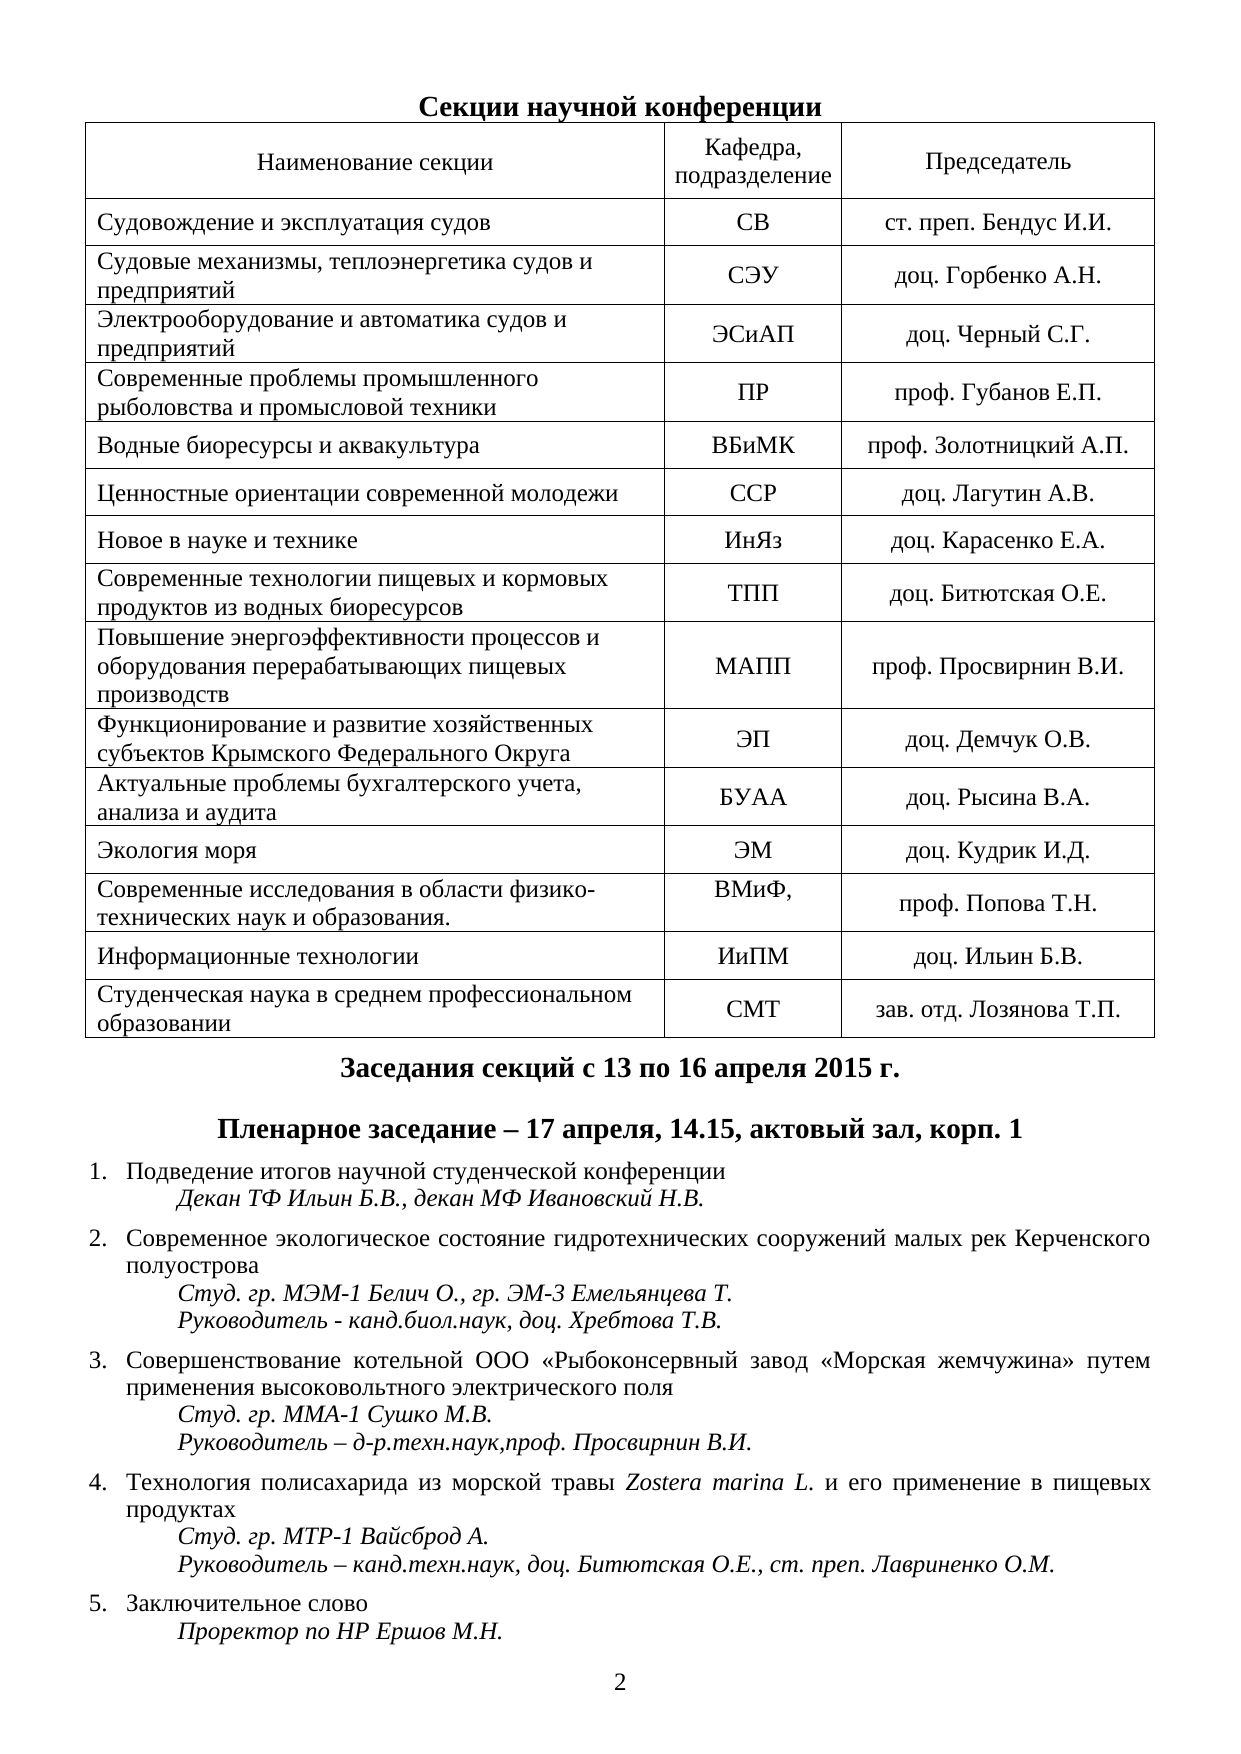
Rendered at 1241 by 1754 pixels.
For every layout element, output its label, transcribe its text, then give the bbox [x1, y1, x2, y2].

table_cell ЭП [665, 709, 841, 767]
table_cell Водные биоресурсы и аквакультура [86, 422, 664, 468]
text Студ. гр. МЭМ-1 Белич О., гр. ЭМ-3 Емельянцева Т. [177, 1279, 1152, 1307]
table_header Наименование секции [86, 123, 664, 198]
table_cell Ценностные ориентации современной молодежи [86, 469, 664, 515]
table_cell проф. Золотницкий А.П. [842, 422, 1154, 468]
list Подведение итогов научной студенческой конференции [89, 1158, 1152, 1185]
table_cell ПР [665, 363, 841, 421]
table_cell ССР [665, 469, 841, 515]
table_cell ИиПМ [665, 932, 841, 978]
text Заседания секций с 13 по 16 апреля 2015 г. [89, 1051, 1152, 1084]
text Пленарное заседание – 17 апреля, 14.15, актовый зал, корп. 1 [89, 1113, 1152, 1145]
table_cell Судовые механизмы, теплоэнергетика судов и предприятий [86, 246, 664, 303]
table_cell Актуальные проблемы бухгалтерского учета, анализа и аудита [86, 768, 664, 825]
table_cell доц. Ильин Б.В. [842, 932, 1154, 978]
table_cell Современные проблемы промышленного рыболовства и промысловой техники [86, 363, 664, 421]
table_cell зав. отд. Лозянова Т.П. [842, 980, 1154, 1037]
table_cell СМТ [665, 980, 841, 1037]
table_cell доц. Черный С.Г. [842, 305, 1154, 362]
table_cell доц. Горбенко А.Н. [842, 246, 1154, 303]
table_cell ЭСиАП [665, 305, 841, 362]
table_header Кафедра, подразделение [665, 123, 841, 198]
text Руководитель – канд.техн.наук, доц. Битютская О.Е., ст. преп. Лавриненко О.М. [177, 1550, 1152, 1577]
list Современное экологическое состояние гидротехнических сооружений малых рек Керченского полуострова [89, 1225, 1152, 1279]
table_cell ст. преп. Бендус И.И. [842, 199, 1154, 245]
text Студ. гр. ММА-1 Сушко М.В. [177, 1401, 1152, 1428]
table_cell доц. Кудрик И.Д. [842, 826, 1154, 873]
table_cell доц. Демчук О.В. [842, 709, 1154, 767]
table_cell СВ [665, 199, 841, 245]
text Студ. гр. МТР-1 Вайсброд А. [177, 1523, 1152, 1550]
table_cell доц. Рысина В.А. [842, 768, 1154, 825]
table_cell Экология моря [86, 826, 664, 873]
text Руководитель – д-р.техн.наук,проф. Просвирнин В.И. [177, 1428, 1152, 1456]
table_header Председатель [842, 123, 1154, 198]
table_cell ИнЯз [665, 516, 841, 562]
table_cell доц. Карасенко Е.А. [842, 516, 1154, 562]
text Секции научной конференции [89, 89, 1152, 122]
table_cell Электрооборудование и автоматика судов и предприятий [86, 305, 664, 362]
table_cell Современные исследования в области физико-технических наук и образования. [86, 874, 664, 931]
text Руководитель - канд.биол.наук, доц. Хребтова Т.В. [177, 1307, 1152, 1334]
table_cell Повышение энергоэффективности процессов и оборудования перерабатывающих пищевых производств [86, 622, 664, 708]
table_cell Судовождение и эксплуатация судов [86, 199, 664, 245]
table_cell БУАА [665, 768, 841, 825]
table_cell проф. Губанов Е.П. [842, 363, 1154, 421]
text Декан ТФ Ильин Б.В., декан МФ Ивановский Н.В. [177, 1185, 1152, 1212]
table_cell МАПП [665, 622, 841, 708]
table_cell доц. Битютская О.Е. [842, 564, 1154, 621]
table_cell проф. Просвирнин В.И. [842, 622, 1154, 708]
table_cell ЭМ [665, 826, 841, 873]
table_cell Новое в науке и технике [86, 516, 664, 562]
table_cell проф. Попова Т.Н. [842, 874, 1154, 931]
table_cell Информационные технологии [86, 932, 664, 978]
table_cell ВМиФ, [665, 874, 841, 931]
text Проректор по НР Ершов М.Н. [177, 1617, 1152, 1644]
list Совершенствование котельной ООО «Рыбоконсервный завод «Морская жемчужина» путем применения высоковольтного электрического поля [89, 1346, 1152, 1401]
table_cell Функционирование и развитие хозяйственных субъектов Крымского Федерального Округа [86, 709, 664, 767]
list Заключительное слово [89, 1590, 1152, 1617]
table_cell ВБиМК [665, 422, 841, 468]
list Технология полисахарида из морской травы Zostera marina L. и его применение в пищевых продуктах [89, 1468, 1152, 1523]
table_cell доц. Лагутин А.В. [842, 469, 1154, 515]
table_cell СЭУ [665, 246, 841, 303]
table_cell Студенческая наука в среднем профессиональном образовании [86, 980, 664, 1037]
table_cell Современные технологии пищевых и кормовых продуктов из водных биоресурсов [86, 564, 664, 621]
table_cell ТПП [665, 564, 841, 621]
